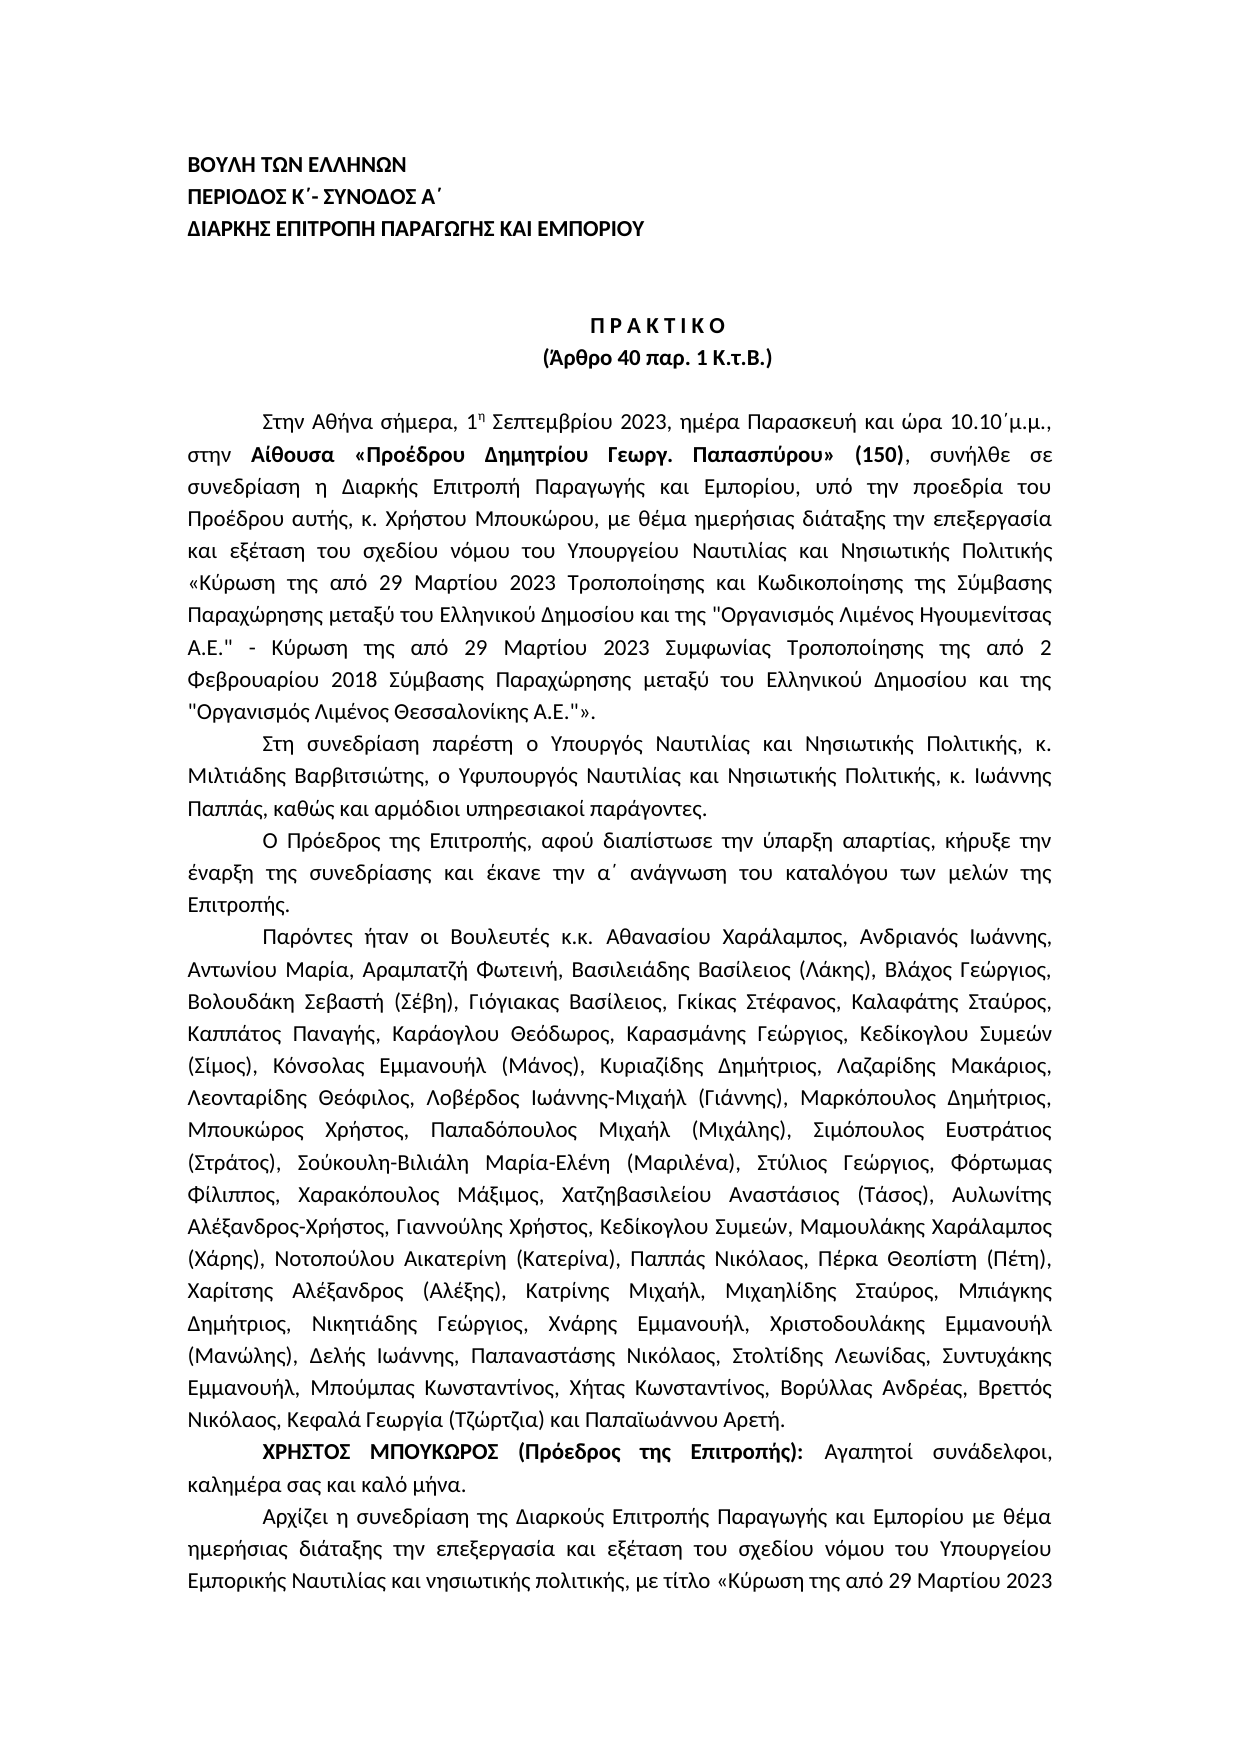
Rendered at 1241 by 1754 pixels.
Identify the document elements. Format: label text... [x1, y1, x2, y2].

text Π Ρ Α Κ Τ Ι Κ Ο [187, 311, 1053, 339]
text (Άρθρο 40 παρ. 1 Κ.τ.Β.) [187, 343, 1053, 371]
text ΧΡΗΣΤΟΣ ΜΠΟΥΚΩΡΟΣ (Πρόεδρος της Επιτροπής): Αγαπητοί συνάδελφοι, καλημέρα σας και καλό μήνα. [187, 1437, 1053, 1498]
text ΠΕΡΙΟΔΟΣ Κ΄- ΣΥΝΟΔΟΣ Α΄ [187, 182, 1053, 210]
text ΒΟΥΛΗ ΤΩΝ ΕΛΛΗΝΩΝ [187, 150, 1053, 178]
text Στη συνεδρίαση παρέστη ο Υπουργός Ναυτιλίας και Νησιωτικής Πολιτικής, κ. Μιλτιάδης Βαρβιτσιώτης, ο Υφυπουργός Ναυτιλίας και Νησιωτικής Πολιτικής, κ. Ιωάννης Παππάς, καθώς και αρμόδιοι υπηρεσιακοί παράγοντες. [187, 729, 1053, 822]
text Στην Αθήνα σήμερα, 1η Σεπτεμβρίου 2023, ημέρα Παρασκευή και ώρα 10.10΄μ.μ., στην Αίθουσα «Προέδρου Δημητρίου Γεωργ. Παπασπύρου» (150), συνήλθε σε συνεδρίαση η Διαρκής Επιτροπή Παραγωγής και Εμπορίου, υπό την προεδρία του Προέδρου αυτής, κ. Χρήστου Μπουκώρου, με θέμα ημερήσιας διάταξης την επεξεργασία και εξέταση του σχεδίου νόμου του Υπουργείου Ναυτιλίας και Νησιωτικής Πολιτικής «Κύρωση της από 29 Μαρτίου 2023 Τροποποίησης και Κωδικοποίησης της Σύμβασης Παραχώρησης μεταξύ του Ελληνικού Δημοσίου και της "Οργανισμός Λιμένος Ηγουμενίτσας Α.Ε." - Κύρωση της από 29 Μαρτίου 2023 Συμφωνίας Τροποποίησης της από 2 Φεβρουαρίου 2018 Σύμβασης Παραχώρησης μεταξύ του Ελληνικού Δημοσίου και της "Οργανισμός Λιμένος Θεσσαλονίκης Α.Ε."». [187, 407, 1053, 654]
text Παρόντες ήταν οι Βουλευτές κ.κ. Αθανασίου Χαράλαμπος, Ανδριανός Ιωάννης, Αντωνίου Μαρία, Αραμπατζή Φωτεινή, Βασιλειάδης Βασίλειος (Λάκης), Βλάχος Γεώργιος, Βολουδάκη Σεβαστή (Σέβη), Γιόγιακας Βασίλειος, Γκίκας Στέφανος, Καλαφάτης Σταύρος, Καππάτος Παναγής, Καράογλου Θεόδωρος, Καρασμάνης Γεώργιος, Κεδίκογλου Συμεών (Σίμος), Κόνσολας Εμμανουήλ (Μάνος), Κυριαζίδης Δημήτριος, Λαζαρίδης Μακάριος, Λεονταρίδης Θεόφιλος, Λοβέρδος Ιωάννης-Μιχαήλ (Γιάννης), Μαρκόπουλος Δημήτριος, Μπουκώρος Χρήστος, Παπαδόπουλος Μιχαήλ (Μιχάλης), Σιμόπουλος Ευστράτιος (Στράτος), Σούκουλη-Βιλιάλη Μαρία-Ελένη (Μαριλένα), Στύλιος Γεώργιος, Φόρτωμας Φίλιππος, Χαρακόπουλος Μάξιμος, Χατζηβασιλείου Αναστάσιος (Τάσος), Αυλωνίτης Αλέξανδρος-Χρήστος, Γιαννούλης Χρήστος, Κεδίκογλου Συμεών, Μαμουλάκης Χαράλαμπος (Χάρης), Νοτοπούλου Αικατερίνη (Κατερίνα), Παππάς Νικόλαος, Πέρκα Θεοπίστη (Πέτη), Χαρίτσης Αλέξανδρος (Αλέξης), Κατρίνης Μιχαήλ, Μιχαηλίδης Σταύρος, Μπιάγκης Δημήτριος, Νικητιάδης Γεώργιος, Χνάρης Εμμανουήλ, Χριστοδουλάκης Εμμανουήλ (Μανώλης), Δελής Ιωάννης, Παπαναστάσης Νικόλαος, Στολτίδης Λεωνίδας, Συντυχάκης Εμμανουήλ, Μπούμπας Κωνσταντίνος, Χήτας Κωνσταντίνος, Βορύλλας Ανδρέας, Βρεττός Νικόλαος, Κεφαλά Γεωργία (Τζώρτζια) και Παπαϊωάννου Αρετή. [187, 922, 1053, 1433]
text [187, 1502, 1053, 1594]
text Ο Πρόεδρος της Επιτροπής, αφού διαπίστωσε την ύπαρξη απαρτίας, κήρυξε την έναρξη της συνεδρίασης και έκανε την α΄ ανάγνωση του καταλόγου των μελών της Επιτροπής. [187, 826, 1053, 918]
text ΔΙΑΡΚΗΣ ΕΠΙΤΡΟΠΗ ΠΑΡΑΓΩΓΗΣ ΚΑΙ ΕΜΠΟΡΙΟΥ [187, 214, 1053, 242]
text Στην Αθήνα σήμερα, 1η Σεπτεμβρίου 2023, ημέρα Παρασκευή και ώρα 10.10΄μ.μ., στην Αίθουσα «Προέδρου Δημητρίου Γεωργ. Παπασπύρου» (150), συνήλθε σε συνεδρίαση η Διαρκής Επιτροπή Παραγωγής και Εμπορίου, υπό την προεδρία του Προέδρου αυτής, κ. Χρήστου Μπουκώρου, με θέμα ημερήσιας διάταξης την επεξεργασία και εξέταση του σχεδίου νόμου του Υπουργείου Ναυτιλίας και Νησιωτικής Πολιτικής «Κύρωση της από 29 Μαρτίου 2023 Τροποποίησης και Κωδικοποίησης της Σύμβασης Παραχώρησης μεταξύ του Ελληνικού Δημοσίου και της "Οργανισμός Λιμένος Ηγουμενίτσας Α.Ε." - Κύρωση της από 29 Μαρτίου 2023 Συμφωνίας Τροποποίησης της από 2 Φεβρουαρίου 2018 Σύμβασης Παραχώρησης μεταξύ του Ελληνικού Δημοσίου και της "Οργανισμός Λιμένος Θεσσαλονίκης Α.Ε."». [187, 655, 1053, 725]
